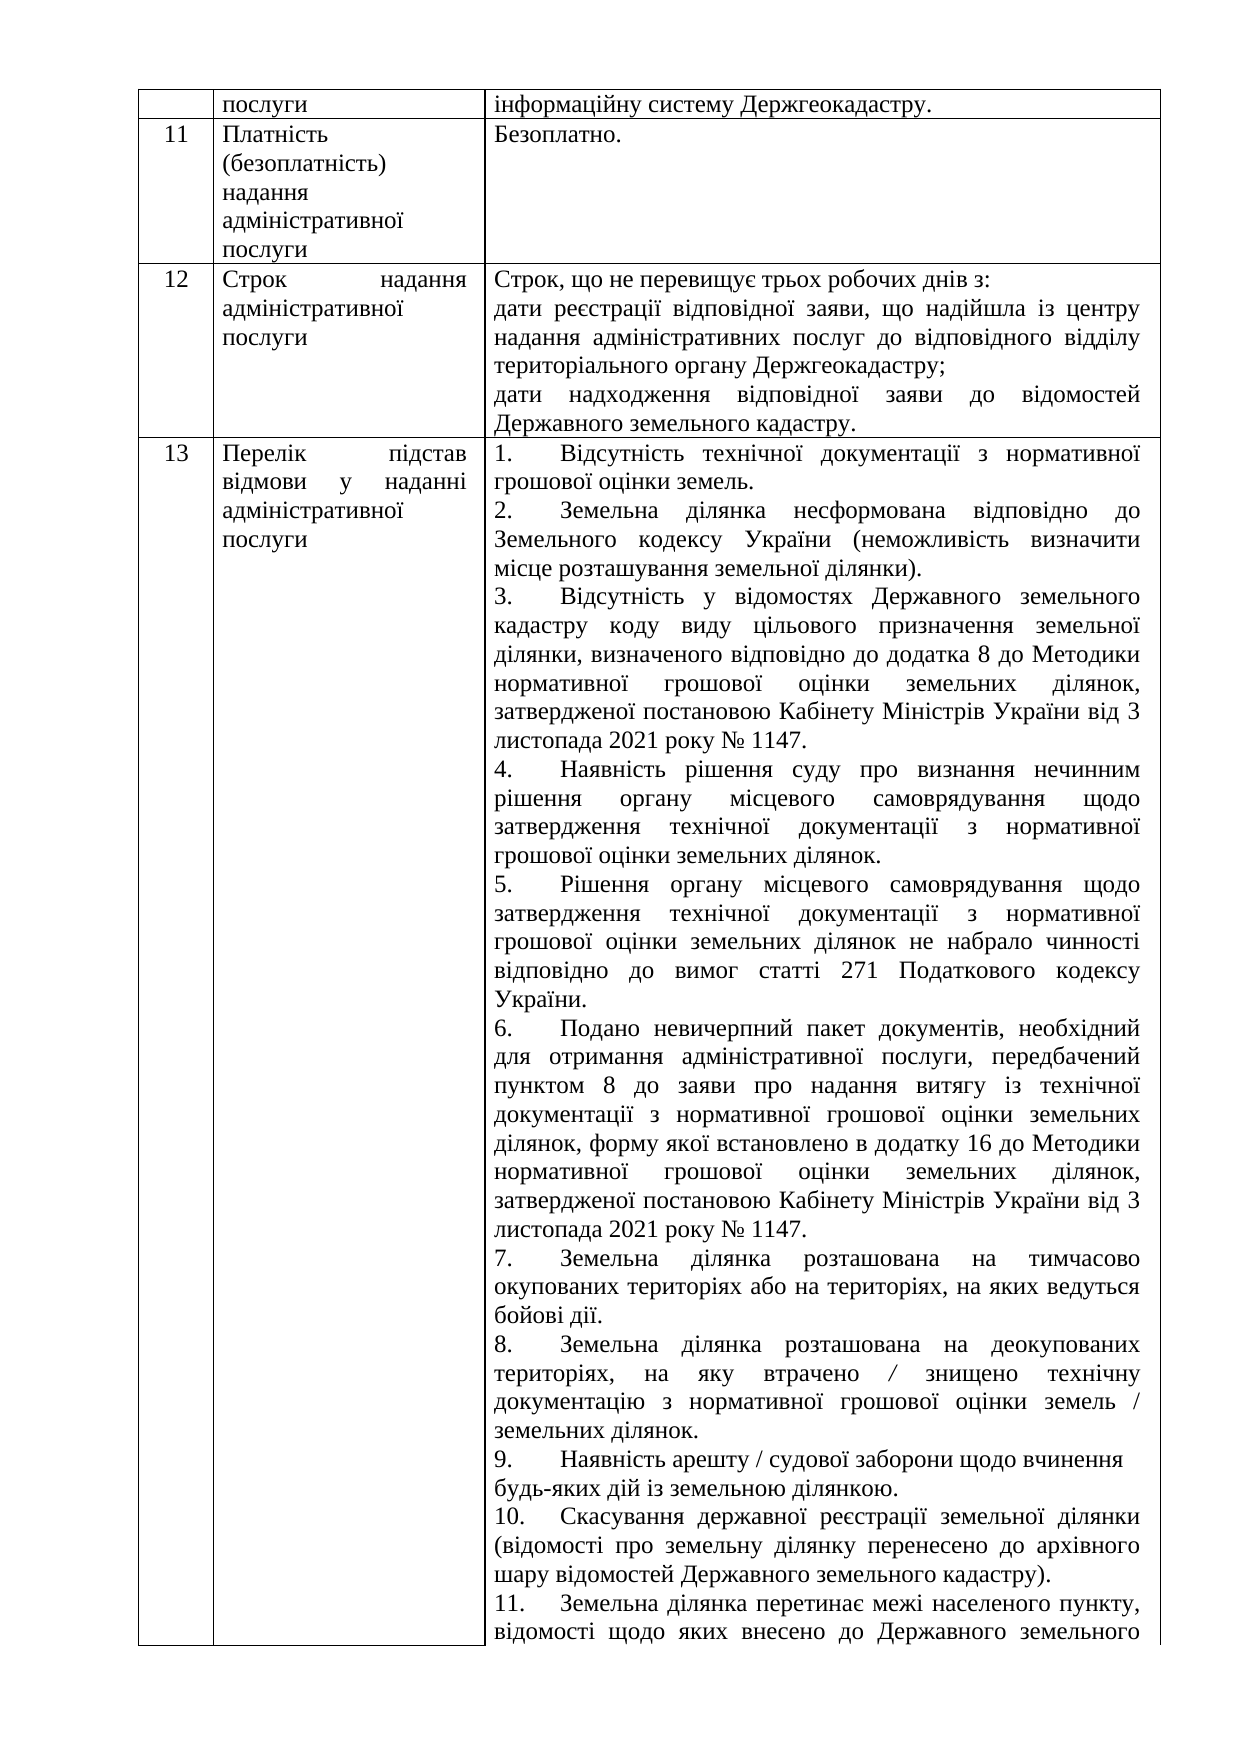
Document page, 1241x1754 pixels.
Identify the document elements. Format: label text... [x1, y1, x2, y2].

table_cell 13 [139, 438, 213, 1645]
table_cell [214, 438, 484, 1645]
table_cell Строк, що не перевищує трьох робочих днів з: дати реєстрації відповідної заяви, що надійшла із центру надання адміністративних послуг до відповідного відділу територіального органу Держгеокадастру; дати надходження відповідної заяви до відомостей Державного земельного кадастру. [486, 264, 1160, 437]
table_cell 12 [139, 264, 213, 437]
table_cell Безоплатно. [486, 119, 1160, 263]
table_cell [214, 90, 484, 118]
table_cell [486, 438, 1160, 1645]
table_cell Строк надання адміністративної послуги [214, 264, 484, 437]
table_cell 11 [139, 119, 213, 263]
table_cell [486, 90, 1160, 118]
table_cell 10 [139, 90, 213, 118]
table_cell Платність (безоплатність) надання адміністративної послуги [214, 119, 484, 263]
